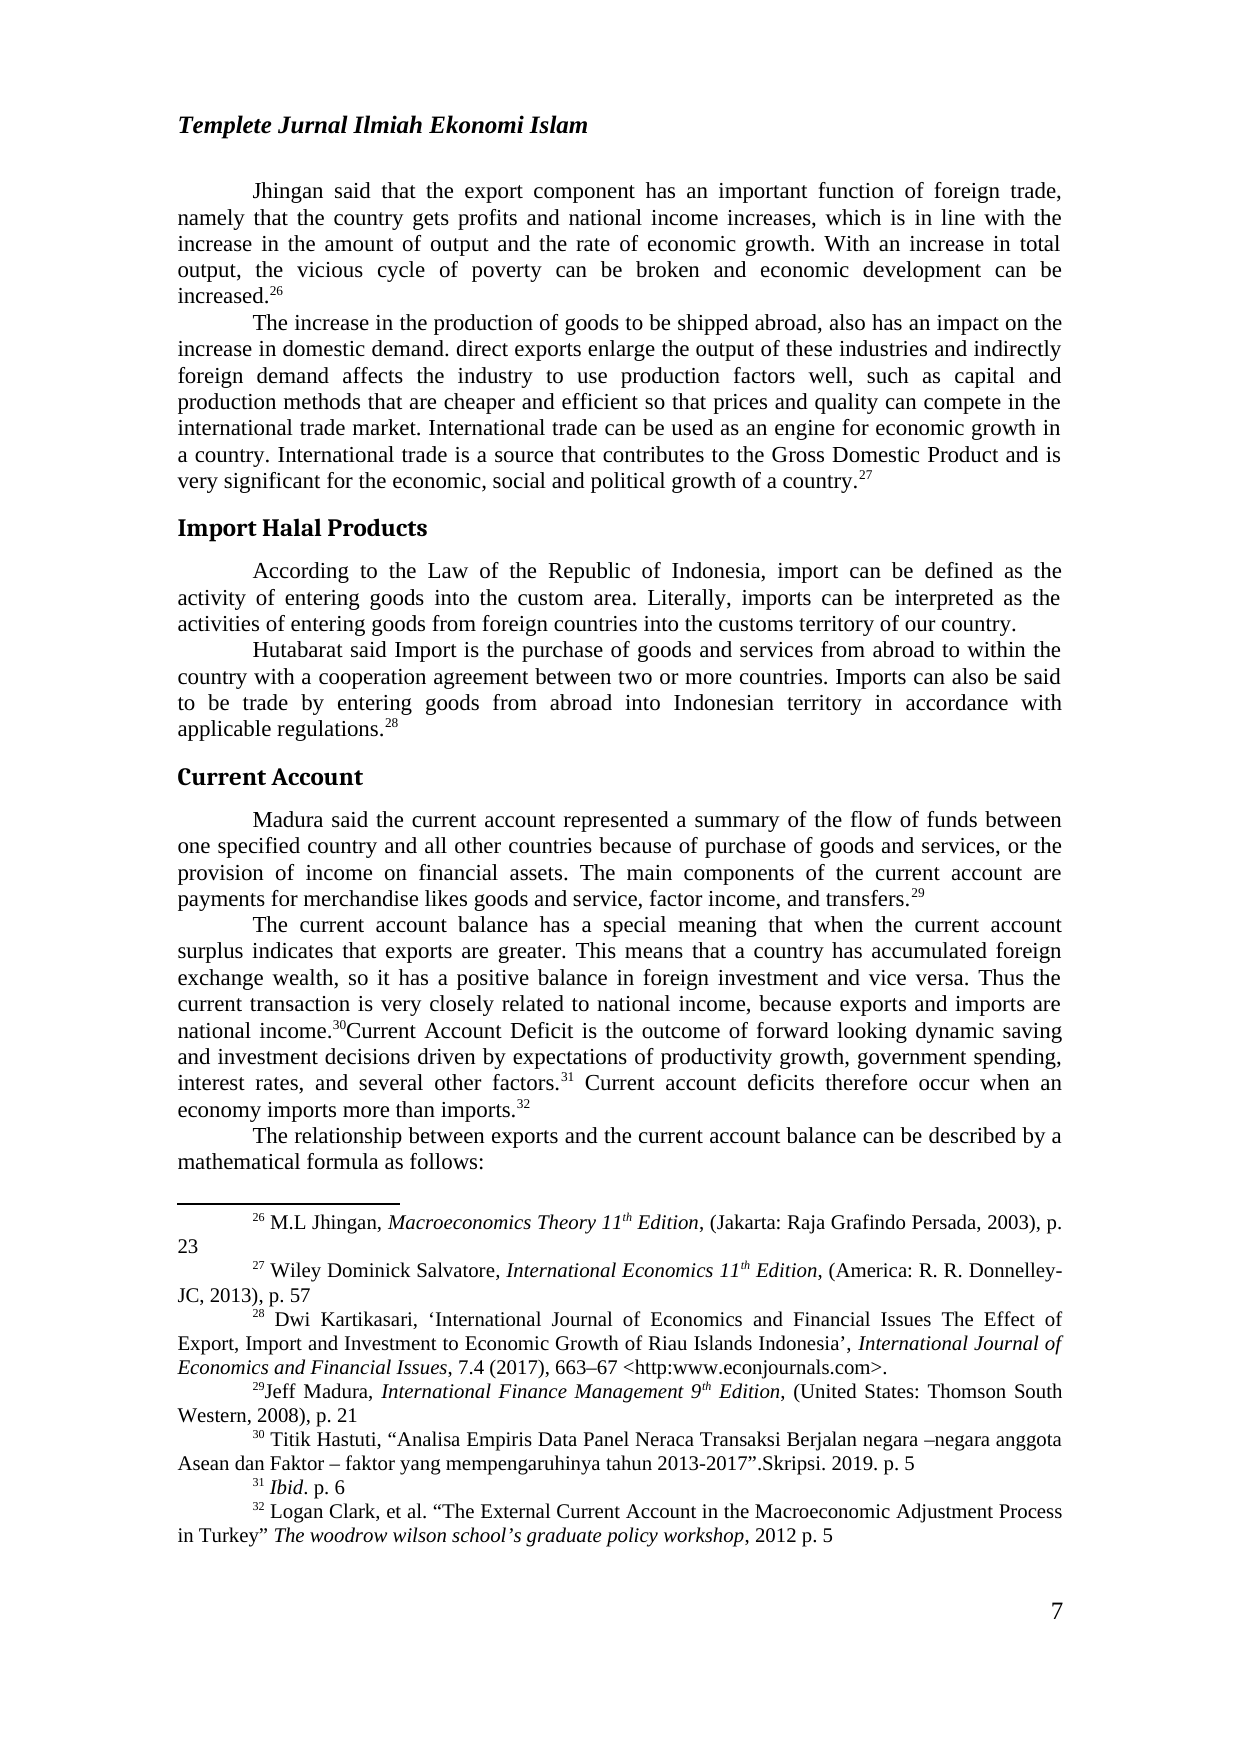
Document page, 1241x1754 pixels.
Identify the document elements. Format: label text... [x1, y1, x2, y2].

text Jhingan said that the export component has an important function of foreign trade, namely that the country gets profits and national income increases, which is in line with the increase in the amount of output and the rate of economic growth. With an increase in total output, the vicious cycle of poverty can be broken and economic development can be increased. [177, 177, 1063, 309]
text Hutabarat said Import is the purchase of goods and services from abroad to within the country with a cooperation agreement between two or more countries. Imports can also be said to be trade by entering goods from abroad into Indonesian territory in accordance with applicable regulations. [177, 636, 1063, 742]
text Madura said the current account represented a summary of the flow of funds between one specified country and all other countries because of purchase of goods and services, or the provision of income on financial assets. The main components of the current account are payments for merchandise likes goods and service, factor income, and transfers. [177, 806, 1063, 911]
text The relationship between exports and the current account balance can be described by a mathematical formula as follows: [177, 1122, 1063, 1175]
text According to the Law of the Republic of Indonesia, import can be defined as the activity of entering goods into the custom area. Literally, imports can be interpreted as the activities of entering goods from foreign countries into the customs territory of our country. [177, 557, 1063, 636]
text The increase in the production of goods to be shipped abroad, also has an impact on the increase in domestic demand. direct exports enlarge the output of these industries and indirectly foreign demand affects the industry to use production factors well, such as capital and production methods that are cheaper and efficient so that prices and quality can compete in the international trade market. International trade can be used as an engine for economic growth in a country. International trade is a source that contributes to the Gross Domestic Product and is very significant for the economic, social and political growth of a country. [177, 309, 1063, 493]
subtitle Import Halal Products [177, 514, 1063, 543]
subtitle Current Account [177, 763, 1063, 791]
text The current account balance has a special meaning that when the current account surplus indicates that exports are greater. This means that a country has accumulated foreign exchange wealth, so it has a positive balance in foreign investment and vice versa. Thus the current transaction is very closely related to national income, because exports and imports are national income.Current Account Deficit is the outcome of forward looking dynamic saving and investment decisions driven by expectations of productivity growth, government spending, interest rates, and several other factors. Current account deficits therefore occur when an economy imports more than imports. [177, 911, 1063, 1122]
